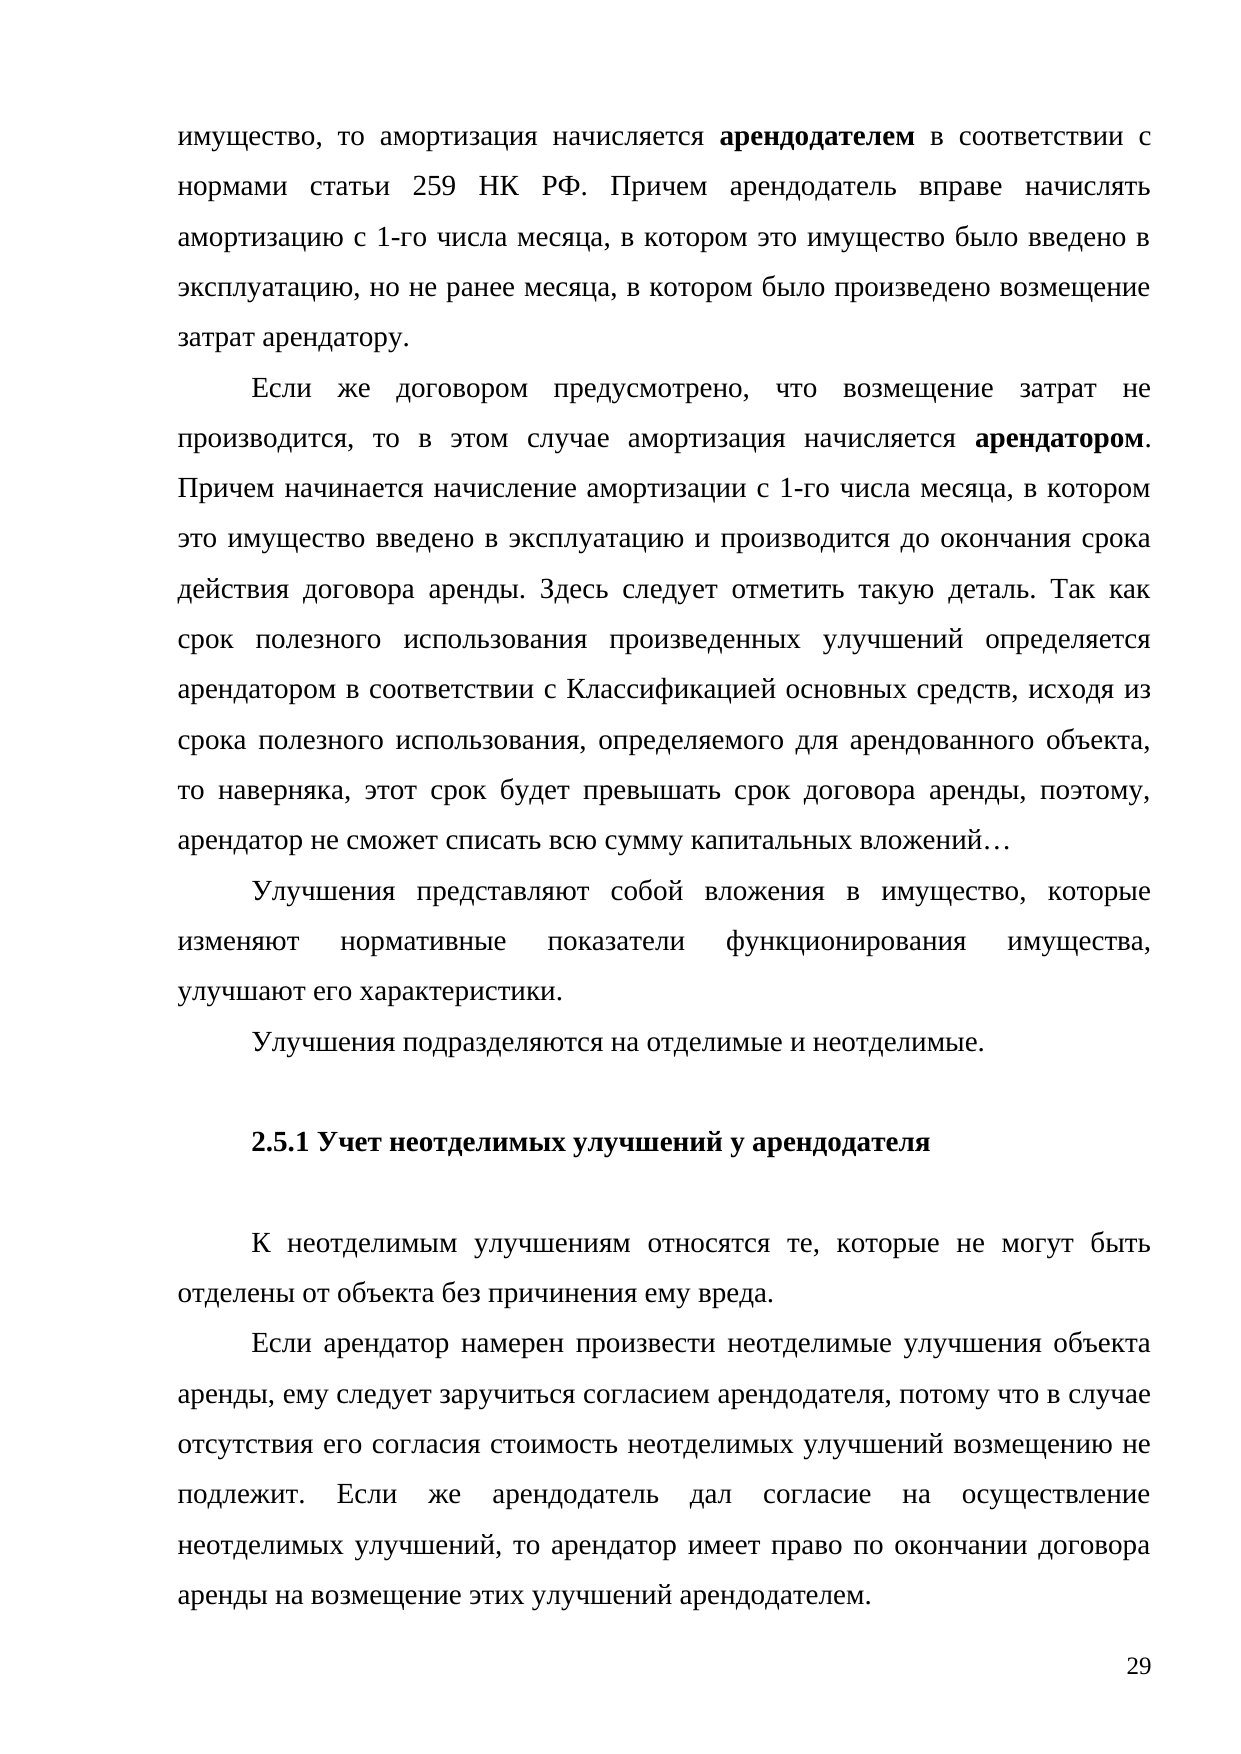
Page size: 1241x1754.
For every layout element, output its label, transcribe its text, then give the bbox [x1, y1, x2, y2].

text Если же договором предусмотрено, что возмещение затрат не производится, то в этом случае амортизация начисляется арендатором. Причем начинается начисление амортизации с 1-го числа месяца, в котором это имущество введено в эксплуатацию и производится до окончания срока действия договора аренды. Здесь следует отметить такую деталь. Так как срок полезного использования произведенных улучшений определяется арендатором в соответствии с Классификацией основных средств, исходя из срока полезного использования, определяемого для арендованного объекта, то наверняка, этот срок будет превышать срок договора аренды, поэтому, арендатор не сможет списать всю сумму капитальных вложений… [177, 370, 1152, 856]
subtitle 2.5.1 Учет неотделимых улучшений у арендодателя [177, 1124, 1152, 1158]
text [177, 118, 1152, 353]
text Улучшения подразделяются на отделимые и неотделимые. [177, 1024, 1152, 1057]
text Если арендатор намерен произвести неотделимые улучшения объекта аренды, ему следует заручиться согласием арендодателя, потому что в случае отсутствия его согласия стоимость неотделимых улучшений возмещению не подлежит. Если же арендодатель дал согласие на осуществление неотделимых улучшений, то арендатор имеет право по окончании договора аренды на возмещение этих улучшений арендодателем. [177, 1326, 1152, 1611]
text Улучшения представляют собой вложения в имущество, которые изменяют нормативные показатели функционирования имущества, улучшают его характеристики. [177, 873, 1152, 1007]
text К неотделимым улучшениям относятся те, которые не могут быть отделены от объекта без причинения ему вреда. [177, 1225, 1152, 1309]
